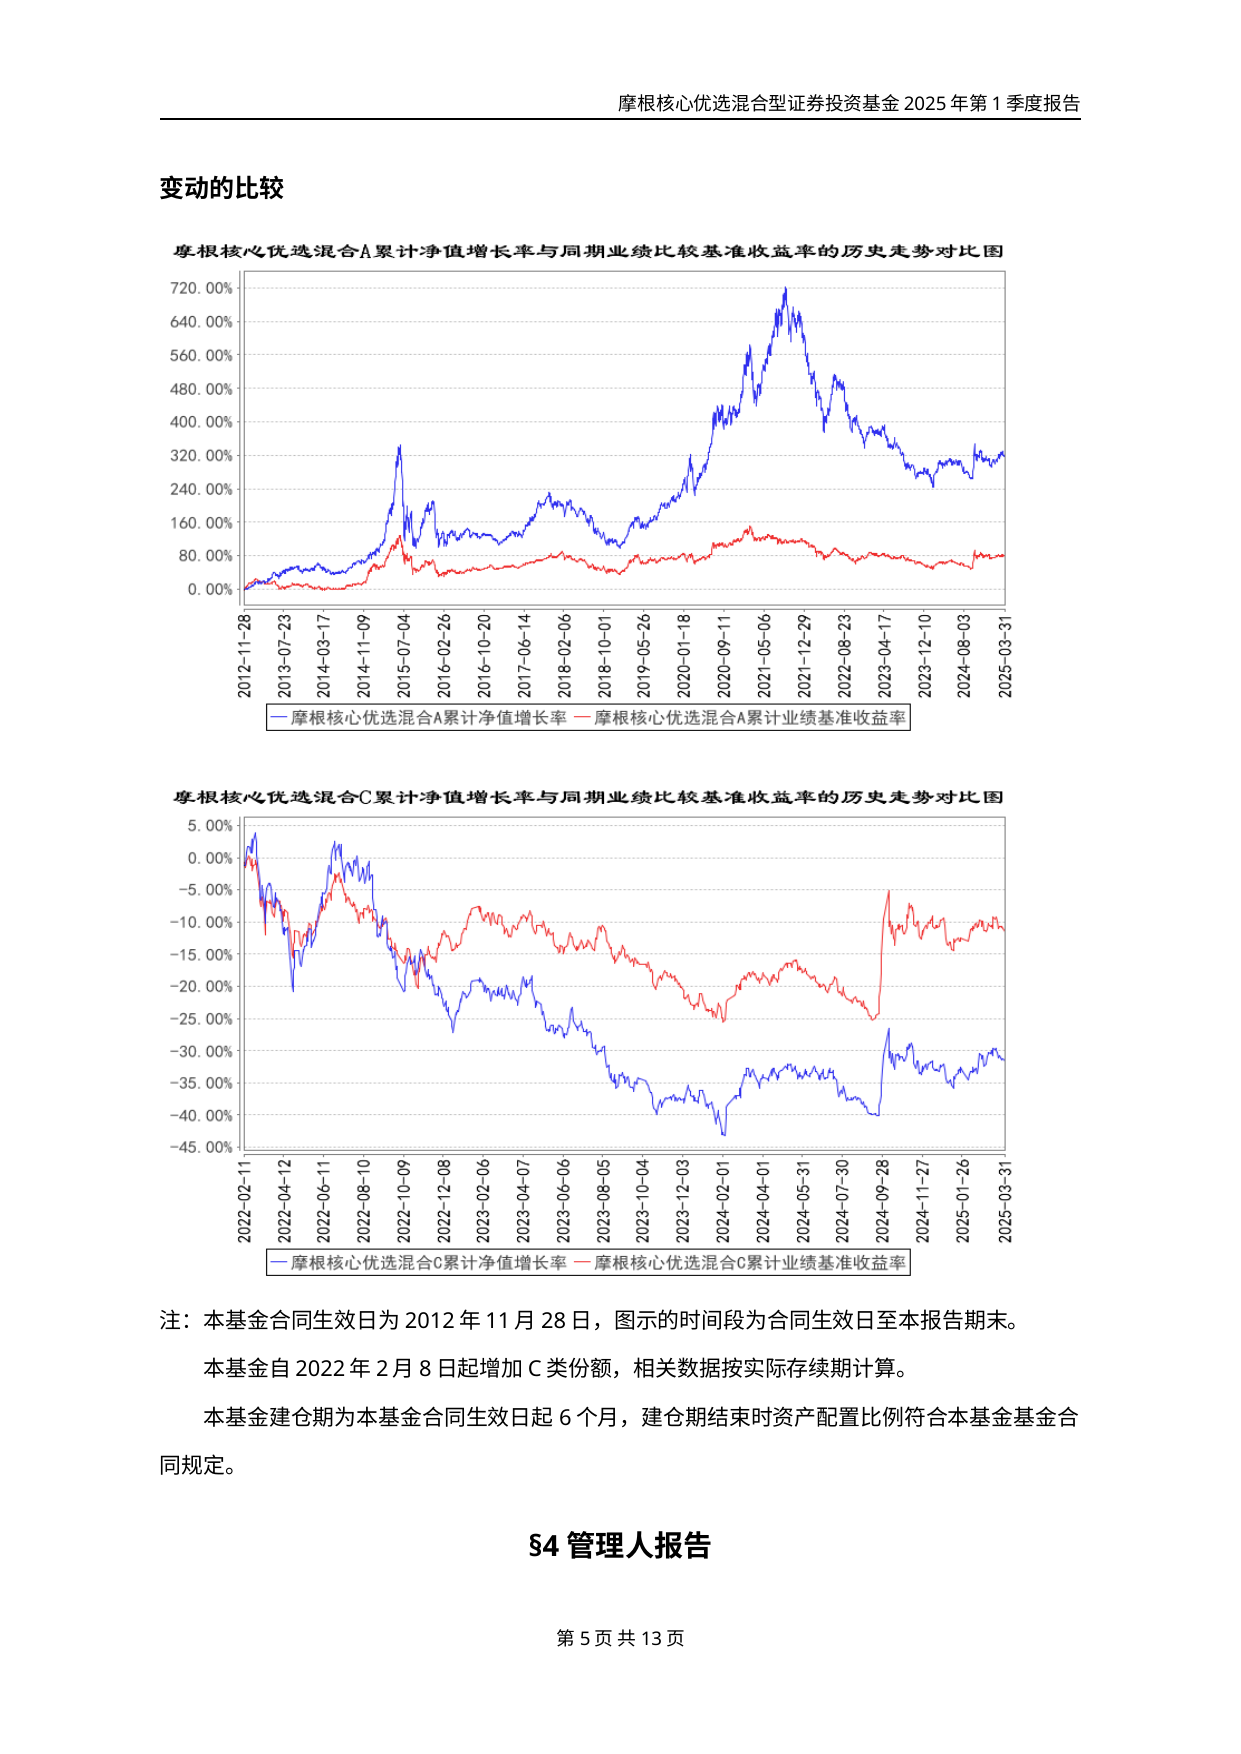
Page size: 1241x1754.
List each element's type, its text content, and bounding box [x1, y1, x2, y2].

picture [159, 237, 1018, 732]
text 注：本基金合同生效日为2012年11月28日，图示的时间段为合同生效日至本报告期末。 本基金自2022年2月8日起增加C类份额，相关数据按实际存续期计算。 本基金建仓期为本基金合同生效日起6个月，建仓期结束时资产配置比例符合本基金基金合同规定。 [159, 1303, 1081, 1481]
title 管理人报告 [159, 1512, 1081, 1577]
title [159, 155, 1081, 220]
picture [159, 783, 1018, 1277]
